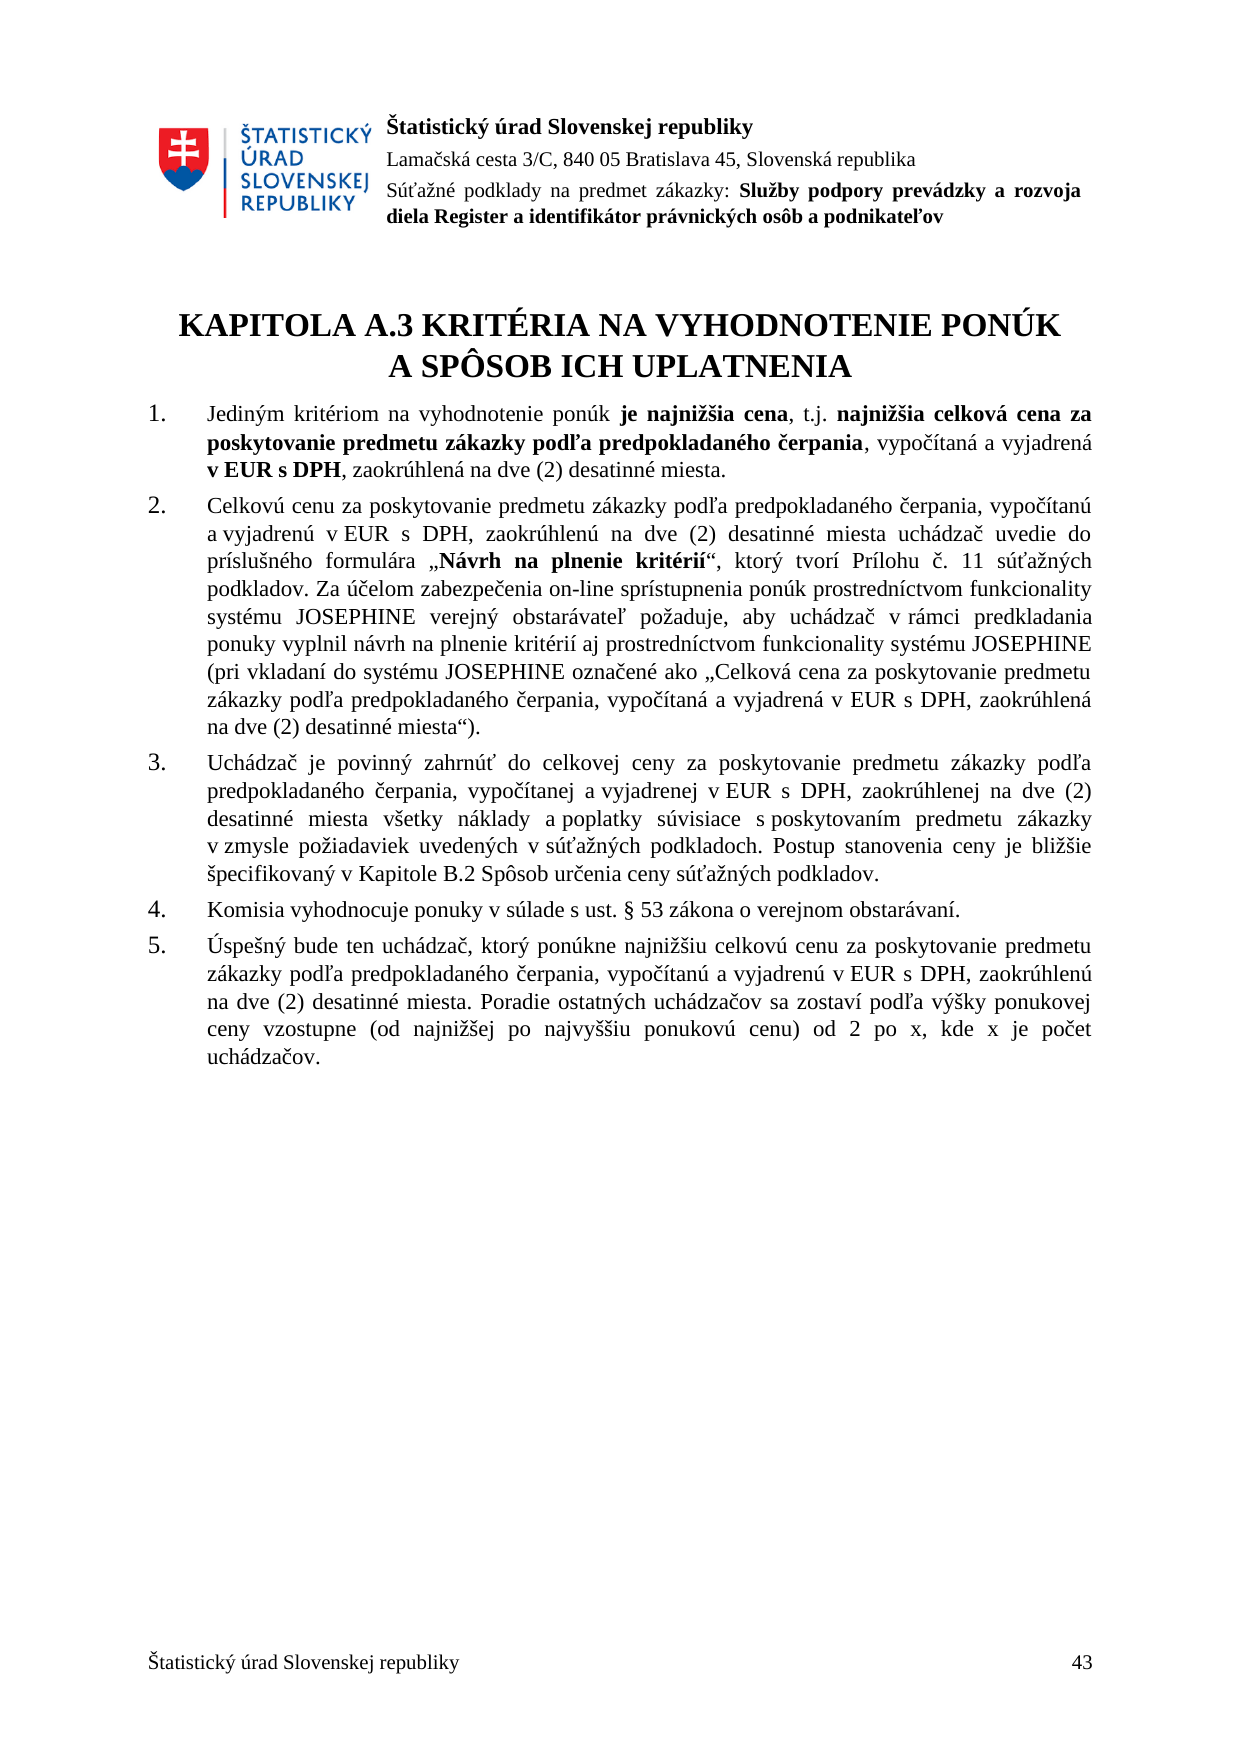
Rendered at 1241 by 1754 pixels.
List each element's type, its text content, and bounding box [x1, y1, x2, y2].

list Celkovú cenu za poskytovanie predmetu zákazky podľa predpokladaného čerpania, vypočítanú a vyjadrenú v EUR s DPH, zaokrúhlenú na dve (2) desatinné miesta uchádzač uvedie do príslušného formulára „Návrh na plnenie kritérií“, ktorý tvorí Prílohu č. 11 súťažných podkladov. Za účelom zabezpečenia on-line sprístupnenia ponúk prostredníctvom funkcionality systému JOSEPHINE verejný obstarávateľ požaduje, aby uchádzač v rámci predkladania ponuky vyplnil návrh na plnenie kritérií aj prostredníctvom funkcionality systému JOSEPHINE (pri vkladaní do systému JOSEPHINE označené ako „Celková cena za poskytovanie predmetu zákazky podľa predpokladaného čerpania, vypočítaná a vyjadrená v EUR s DPH, zaokrúhlená na dve (2) desatinné miesta“). [148, 490, 1092, 739]
list Jediným kritériom na vyhodnotenie ponúk je najnižšia cena, t.j. najnižšia celková cena za poskytovanie predmetu zákazky podľa predpokladaného čerpania, vypočítaná a vyjadrená v EUR s DPH, zaokrúhlená na dve (2) desatinné miesta. [148, 398, 1092, 482]
subtitle KAPITOLA A.3 KRITÉRIA NA VYHODNOTENIE PONÚK A SPÔSOB ICH UPLATNENIA [148, 306, 1092, 384]
picture [158, 123, 372, 218]
list Uchádzač je povinný zahrnúť do celkovej ceny za poskytovanie predmetu zákazky podľa predpokladaného čerpania, vypočítanej a vyjadrenej v EUR s DPH, zaokrúhlenej na dve (2) desatinné miesta všetky náklady a poplatky súvisiace s poskytovaním predmetu zákazky v zmysle požiadaviek uvedených v súťažných podkladoch. Postup stanovenia ceny je bližšie špecifikovaný v Kapitole B.2 Spôsob určenia ceny súťažných podkladov. [148, 747, 1092, 886]
list Úspešný bude ten uchádzač, ktorý ponúkne najnižšiu celkovú cenu za poskytovanie predmetu zákazky podľa predpokladaného čerpania, vypočítanú a vyjadrenú v EUR s DPH, zaokrúhlenú na dve (2) desatinné miesta. Poradie ostatných uchádzačov sa zostaví podľa výšky ponukovej ceny vzostupne (od najnižšej po najvyššiu ponukovú cenu) od 2 po x, kde x je počet uchádzačov. [148, 930, 1092, 1069]
list Komisia vyhodnocuje ponuky v súlade s ust. § 53 zákona o verejnom obstarávaní. [148, 894, 1092, 922]
